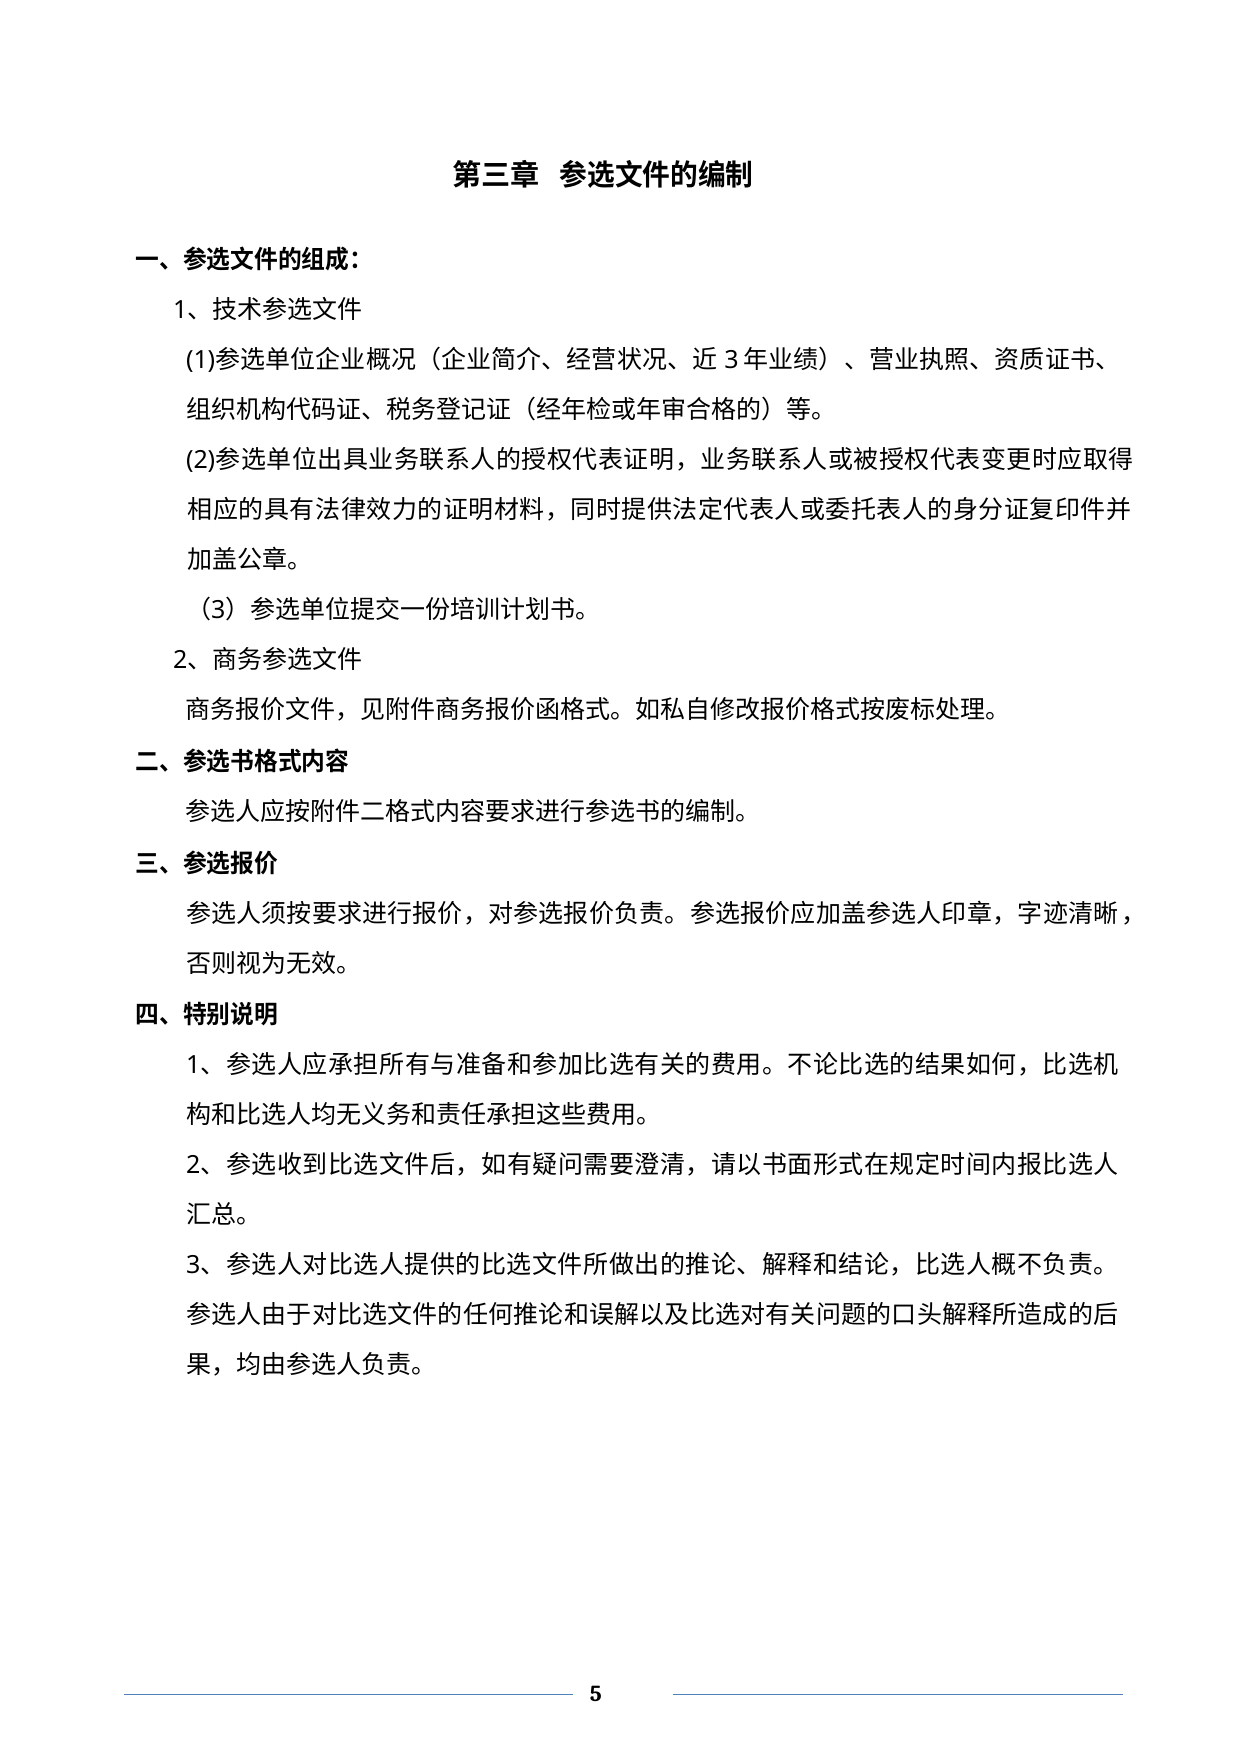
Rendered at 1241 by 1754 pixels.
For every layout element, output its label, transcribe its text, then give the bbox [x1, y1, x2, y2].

text 一、参选文件的组成： [135, 229, 1134, 279]
text 3、参选人对比选人提供的比选文件所做出的推论、解释和结论，比选人概不负责。参选人由于对比选文件的任何推论和误解以及比选对有关问题的口头解释所造成的后果，均由参选人负责。 [186, 1233, 1121, 1383]
text 1、参选人应承担所有与准备和参加比选有关的费用。不论比选的结果如何，比选机构和比选人均无义务和责任承担这些费用。 [186, 1033, 1121, 1133]
text 参选人须按要求进行报价，对参选报价负责。参选报价应加盖参选人印章，字迹清晰，否则视为无效。 [186, 882, 1121, 982]
text 参选人应按附件二格式内容要求进行参选书的编制。 [135, 780, 1121, 830]
text 二、参选书格式内容 [135, 730, 1134, 780]
text 2、商务参选文件 [135, 629, 1121, 679]
text 四、特别说明 [135, 983, 1134, 1033]
text (2)参选单位出具业务联系人的授权代表证明，业务联系人或被授权代表变更时应取得相应的具有法律效力的证明材料，同时提供法定代表人或委托表人的身分证复印件并加盖公章。 [186, 429, 1134, 579]
text 1、技术参选文件 [135, 279, 1121, 329]
text （3）参选单位提交一份培训计划书。 [186, 579, 1134, 629]
text (1)参选单位企业概况（企业简介、经营状况、近3年业绩）、营业执照、资质证书、组织机构代码证、税务登记证（经年检或年审合格的）等。 [186, 329, 1121, 429]
text 商务报价文件，见附件商务报价函格式。如私自修改报价格式按废标处理。 [135, 679, 1121, 729]
subtitle 第三章 参选文件的编制 [192, 156, 1134, 193]
text 三、参选报价 [135, 832, 1134, 882]
text 2、参选收到比选文件后，如有疑问需要澄清，请以书面形式在规定时间内报比选人汇总。 [186, 1133, 1121, 1233]
